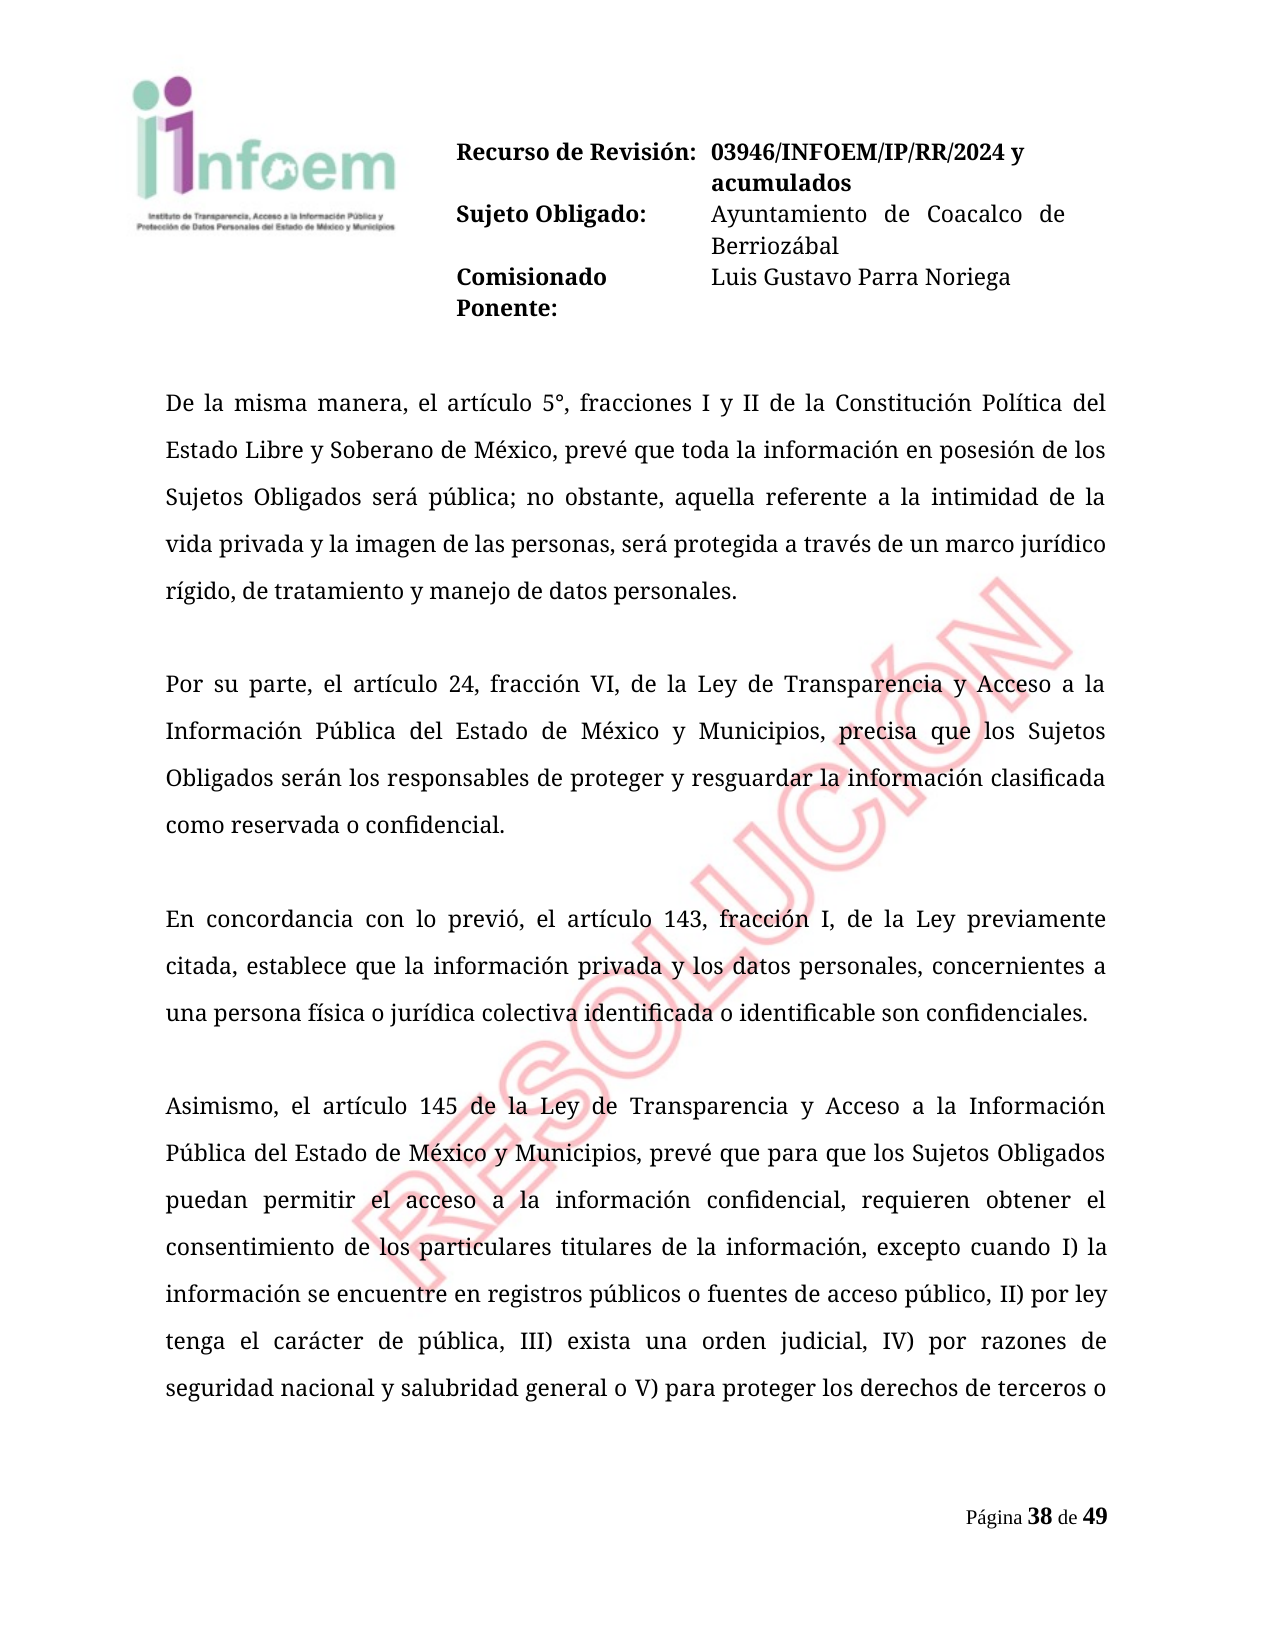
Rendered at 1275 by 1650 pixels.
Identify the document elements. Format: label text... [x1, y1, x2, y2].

picture [3, 11, 1275, 1650]
text De la misma manera, el artículo 5°, fracciones I y II de la Constitución Política del Estado Libre y Soberano de México, prevé que toda la información en posesión de los Sujetos Obligados será pública; no obstante, aquella referente a la intimidad de la vida privada y la imagen de las personas, será protegida a través de un marco jurídico rígido, de tratamiento y manejo de datos personales. [165, 387, 1107, 606]
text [165, 1090, 1107, 1403]
text Por su parte, el artículo 24, fracción VI, de la Ley de Transparencia y Acceso a la Información Pública del Estado de México y Municipios, precisa que los Sujetos Obligados serán los responsables de proteger y resguardar la información clasificada como reservada o confidencial. [165, 668, 1107, 840]
text En concordancia con lo previó, el artículo 143, fracción I, de la Ley previamente citada, establece que la información privada y los datos personales, concernientes a una persona física o jurídica colectiva identificada o identificable son confidenciales. [165, 903, 1107, 1028]
